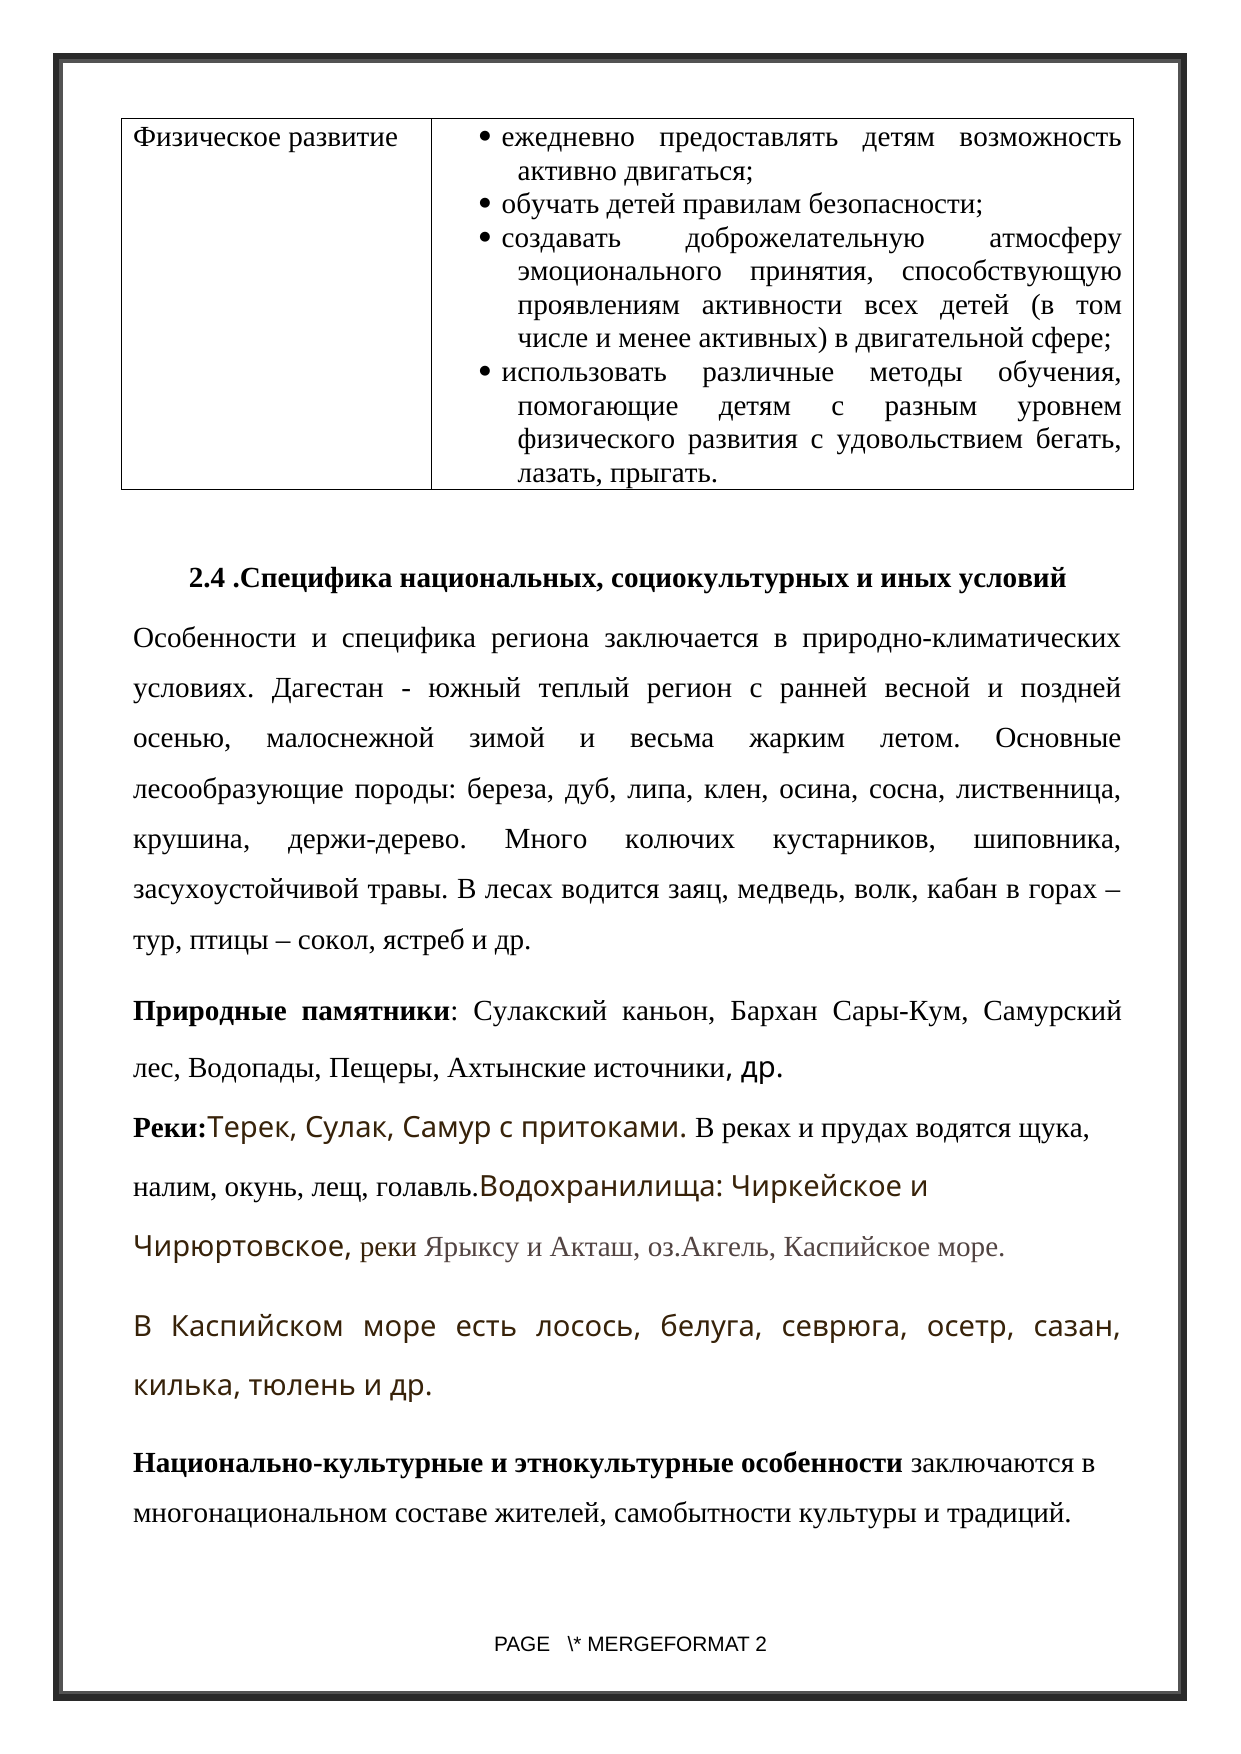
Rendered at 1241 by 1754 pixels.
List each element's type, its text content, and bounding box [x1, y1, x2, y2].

text Национально-культурные и этнокультурные особенности заключаются в многонациональном составе жителей, самобытности культуры и традиций. [133, 1445, 1122, 1529]
text В Каспийском море есть лосось, белуга, севрюга, осетр, сазан, килька, тюлень и др. [133, 1305, 1122, 1404]
text Реки:Терек, Сулак, Самур с притоками. В реках и прудах водятся щука, налим, окунь, лещ, голавль.Водохранилища: Чиркейское и Чирюртовское, реки Ярыксу и Акташ, оз.Акгель, Каспийское море. [133, 1106, 1122, 1264]
text Особенности и специфика региона заключается в природно-климатических условиях. Дагестан - южный теплый регион с ранней весной и поздней осенью, малоснежной зимой и весьма жарким летом. Основные лесообразующие породы: береза, дуб, липа, клен, осина, сосна, лиственница, крушина, держи-дерево. Много колючих кустарников, шиповника, засухоустойчивой травы. В лесах водится заяц, медведь, волк, кабан в горах – тур, птицы – сокол, ястреб и др. [133, 620, 1122, 955]
text Природные памятники: Сулакский каньон, Бархан Сары-Кум, Самурский лес, Водопады, Пещеры, Ахтынские источники, др. [133, 993, 1122, 1086]
table_cell ежедневно предоставлять детям возможность активно двигаться; обучать детей правилам безопасности; создавать доброжелательную атмосферу эмоционального принятия, способствующую проявлениям активности всех детей (в том числе и менее активных) в двигательной сфере; использовать различные методы обучения, помогающие детям с разным уровнем физического развития с удовольствием бегать, лазать, прыгать. [432, 119, 1133, 488]
table_cell Физическое развитие [122, 119, 431, 488]
text 2.4 .Специфика национальных, социокультурных и иных условий [133, 561, 1122, 594]
